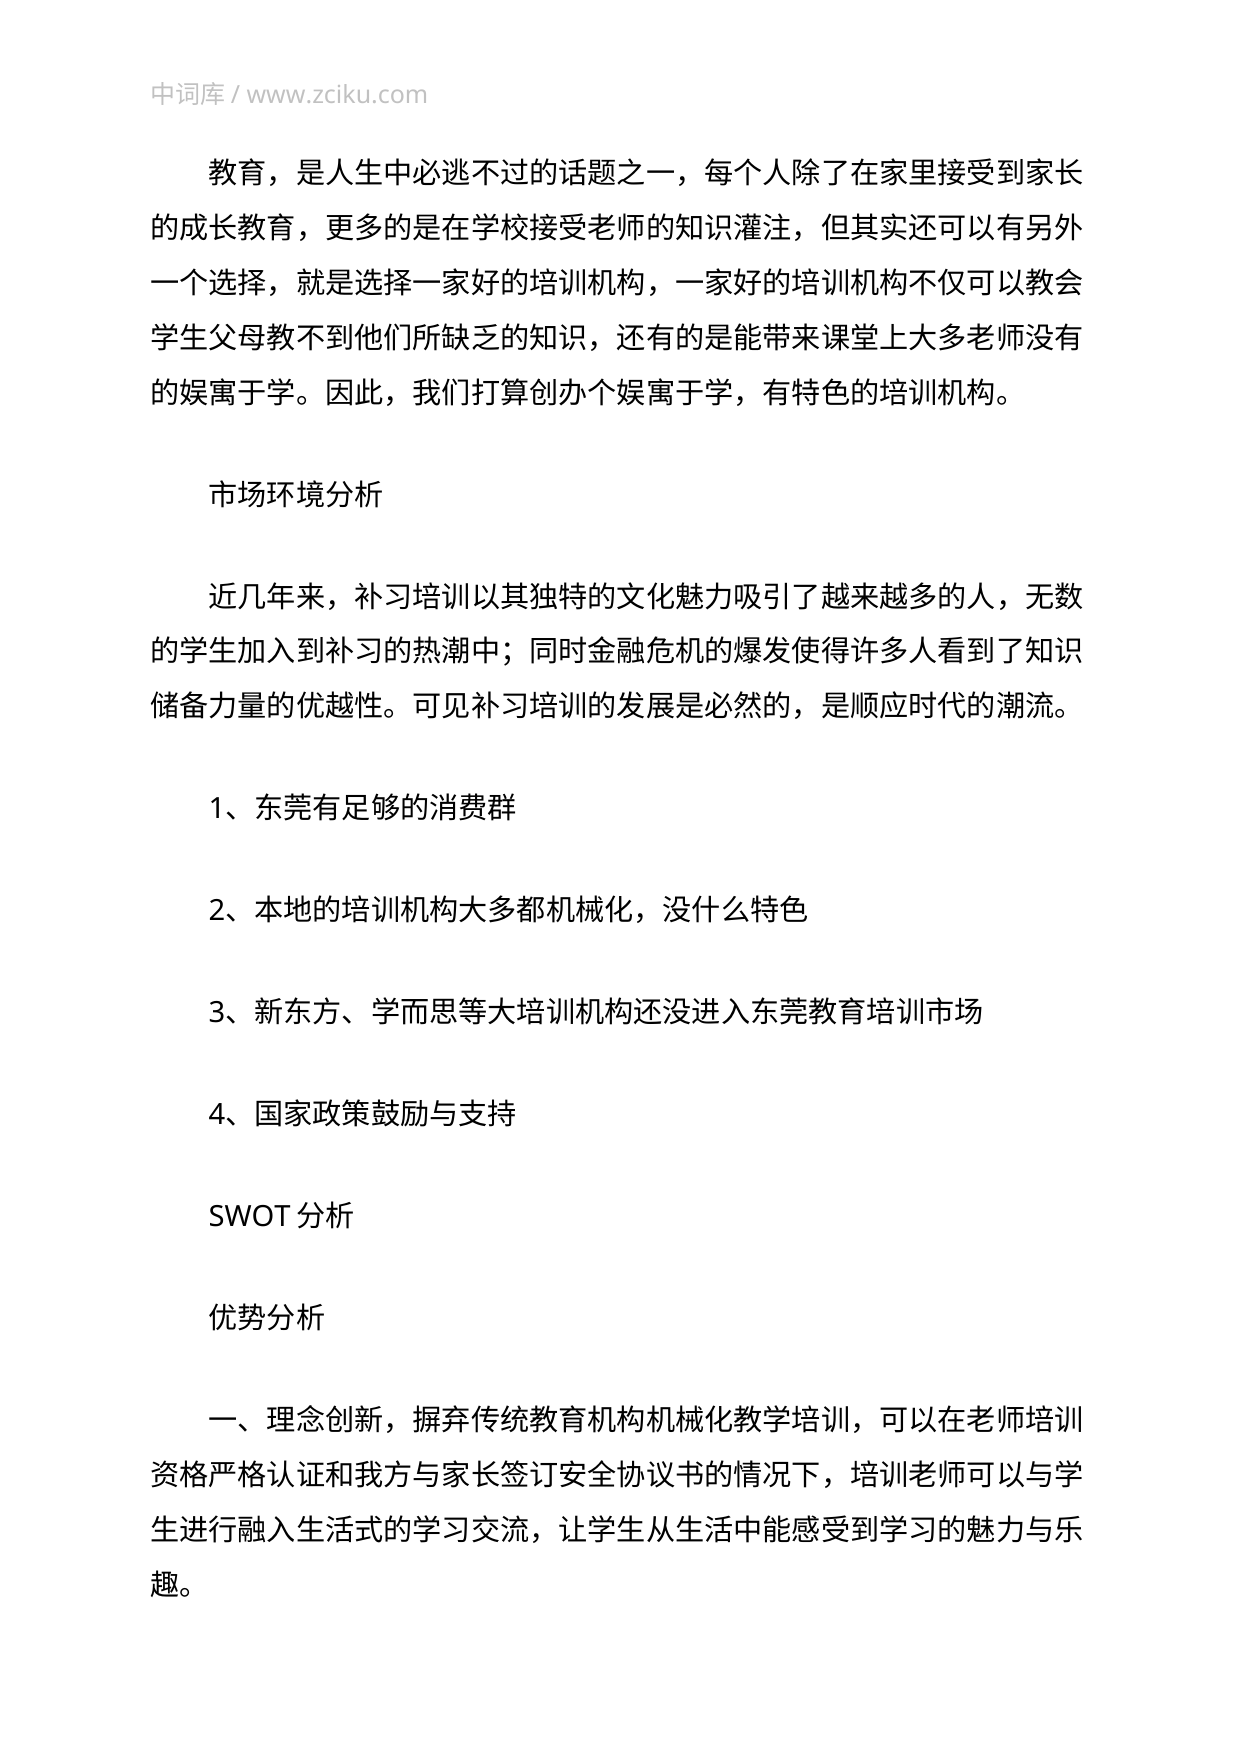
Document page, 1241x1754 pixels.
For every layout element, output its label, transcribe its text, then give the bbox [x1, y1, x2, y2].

text 近几年来，补习培训以其独特的文化魅力吸引了越来越多的人，无数的学生加入到补习的热潮中；同时金融危机的爆发使得许多人看到了知识储备力量的优越性。可见补习培训的发展是必然的，是顺应时代的潮流。 [150, 573, 1090, 725]
text 3、新东方、学而思等大培训机构还没进入东莞教育培训市场 [150, 989, 1090, 1031]
text 一、理念创新，摒弃传统教育机构机械化教学培训，可以在老师培训资格严格认证和我方与家长签订安全协议书的情况下，培训老师可以与学生进行融入生活式的学习交流，让学生从生活中能感受到学习的魅力与乐趣。 [150, 1396, 1090, 1603]
text 教育，是人生中必逃不过的话题之一，每个人除了在家里接受到家长的成长教育，更多的是在学校接受老师的知识灌注，但其实还可以有另外一个选择，就是选择一家好的培训机构，一家好的培训机构不仅可以教会学生父母教不到他们所缺乏的知识，还有的是能带来课堂上大多老师没有的娱寓于学。因此，我们打算创办个娱寓于学，有特色的培训机构。 [150, 150, 1090, 412]
text SWOT分析 [150, 1193, 1090, 1235]
text 市场环境分析 [150, 471, 1090, 514]
text 优势分析 [150, 1294, 1090, 1337]
text 2、本地的培训机构大多都机械化，没什么特色 [150, 887, 1090, 929]
text 4、国家政策鼓励与支持 [150, 1091, 1090, 1133]
text 1、东莞有足够的消费群 [150, 785, 1090, 827]
